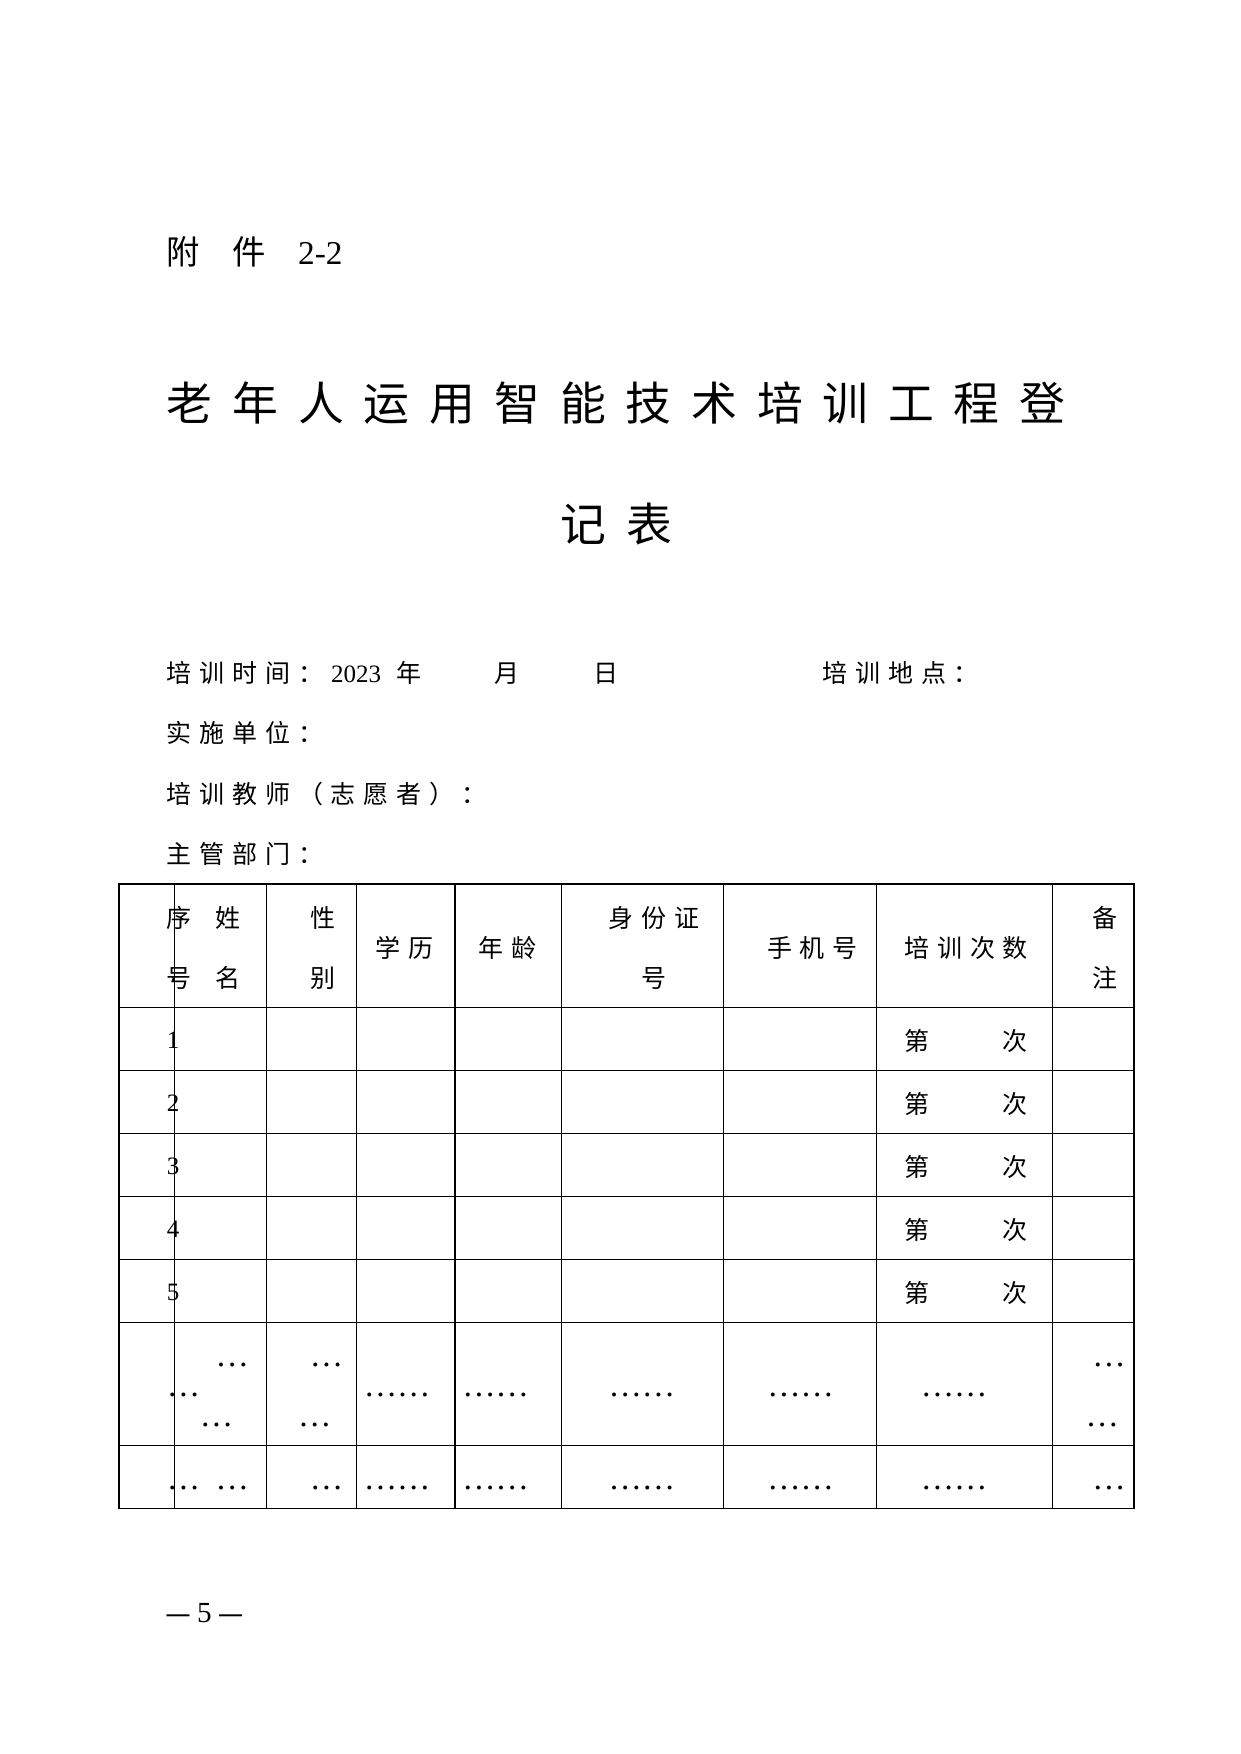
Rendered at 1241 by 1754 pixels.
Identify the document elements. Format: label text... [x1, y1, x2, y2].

table_cell [562, 1071, 723, 1133]
table_cell [1053, 1197, 1133, 1259]
table_cell 2 [120, 1071, 174, 1133]
table_cell [456, 1071, 561, 1133]
text 培训时间：2023年 月 日 培训地点： 实施单位： [167, 642, 1085, 762]
text 附件2-2 [167, 219, 1085, 280]
table_cell [456, 1134, 561, 1196]
table_cell 3 [120, 1134, 174, 1196]
text 培训教师（志愿者）： 主管部门： [167, 762, 1085, 883]
table_cell [562, 1008, 723, 1070]
table_cell [1053, 1260, 1133, 1322]
table_cell [562, 1260, 723, 1322]
table_cell 第 次 [877, 1134, 1052, 1196]
text 老年人运用智能技术培训工程登记表 [167, 340, 1085, 581]
table_cell 第 次 [877, 1008, 1052, 1070]
table_cell [562, 1134, 723, 1196]
table_cell 第 次 [877, 1260, 1052, 1322]
table_cell [357, 1071, 454, 1133]
table_cell [267, 1071, 356, 1133]
table_header 姓名 [175, 885, 266, 1007]
table_cell 5 [120, 1260, 174, 1322]
table_cell …… [267, 1323, 356, 1445]
table_cell [267, 1197, 356, 1259]
table_cell …… [267, 1446, 356, 1508]
table_header 性别 [267, 885, 356, 1007]
table_cell [724, 1260, 876, 1322]
table_cell [1053, 1071, 1133, 1133]
table_cell …… [175, 1446, 266, 1508]
table_cell [175, 1008, 266, 1070]
table_header 手机号 [724, 885, 876, 1007]
table_cell …… [357, 1323, 454, 1445]
table_cell …… [357, 1446, 454, 1508]
table_cell [456, 1008, 561, 1070]
table_cell …… [1053, 1446, 1133, 1508]
table_cell [267, 1134, 356, 1196]
table_cell …… [562, 1446, 723, 1508]
table_cell …… [1053, 1323, 1133, 1445]
table_cell [562, 1197, 723, 1259]
table_cell [175, 1134, 266, 1196]
table_header 培训次数 [877, 885, 1052, 1007]
table_cell 第 次 [877, 1197, 1052, 1259]
table_cell 4 [120, 1197, 174, 1259]
table_cell …… [562, 1323, 723, 1445]
table_cell … [120, 1446, 174, 1508]
table_cell [724, 1071, 876, 1133]
table_cell [175, 1197, 266, 1259]
table_cell [267, 1260, 356, 1322]
table_cell [456, 1260, 561, 1322]
table_cell [267, 1008, 356, 1070]
table_cell …… [877, 1446, 1052, 1508]
table_cell 1 [120, 1008, 174, 1070]
table_header 年龄 [456, 885, 561, 1007]
table_cell [357, 1197, 454, 1259]
table_cell [1053, 1008, 1133, 1070]
table_cell …… [724, 1446, 876, 1508]
table_cell … [120, 1323, 174, 1445]
table_cell [724, 1197, 876, 1259]
table_cell [175, 1260, 266, 1322]
table_cell …… [175, 1323, 266, 1445]
table_header 身份证号 [562, 885, 723, 1007]
table_cell [357, 1134, 454, 1196]
table_cell [357, 1008, 454, 1070]
table_cell [724, 1008, 876, 1070]
table_cell [1053, 1134, 1133, 1196]
table_cell 第 次 [877, 1071, 1052, 1133]
table_cell …… [877, 1323, 1052, 1445]
table_cell [724, 1134, 876, 1196]
table_cell …… [456, 1446, 561, 1508]
table_cell …… [724, 1323, 876, 1445]
table_cell …… [456, 1323, 561, 1445]
table_cell [175, 1071, 266, 1133]
table_cell [357, 1260, 454, 1322]
table_header 学历 [357, 885, 454, 1007]
table_header 备注 [1053, 885, 1133, 1007]
table_header 序号 [120, 885, 174, 1007]
table_cell [456, 1197, 561, 1259]
